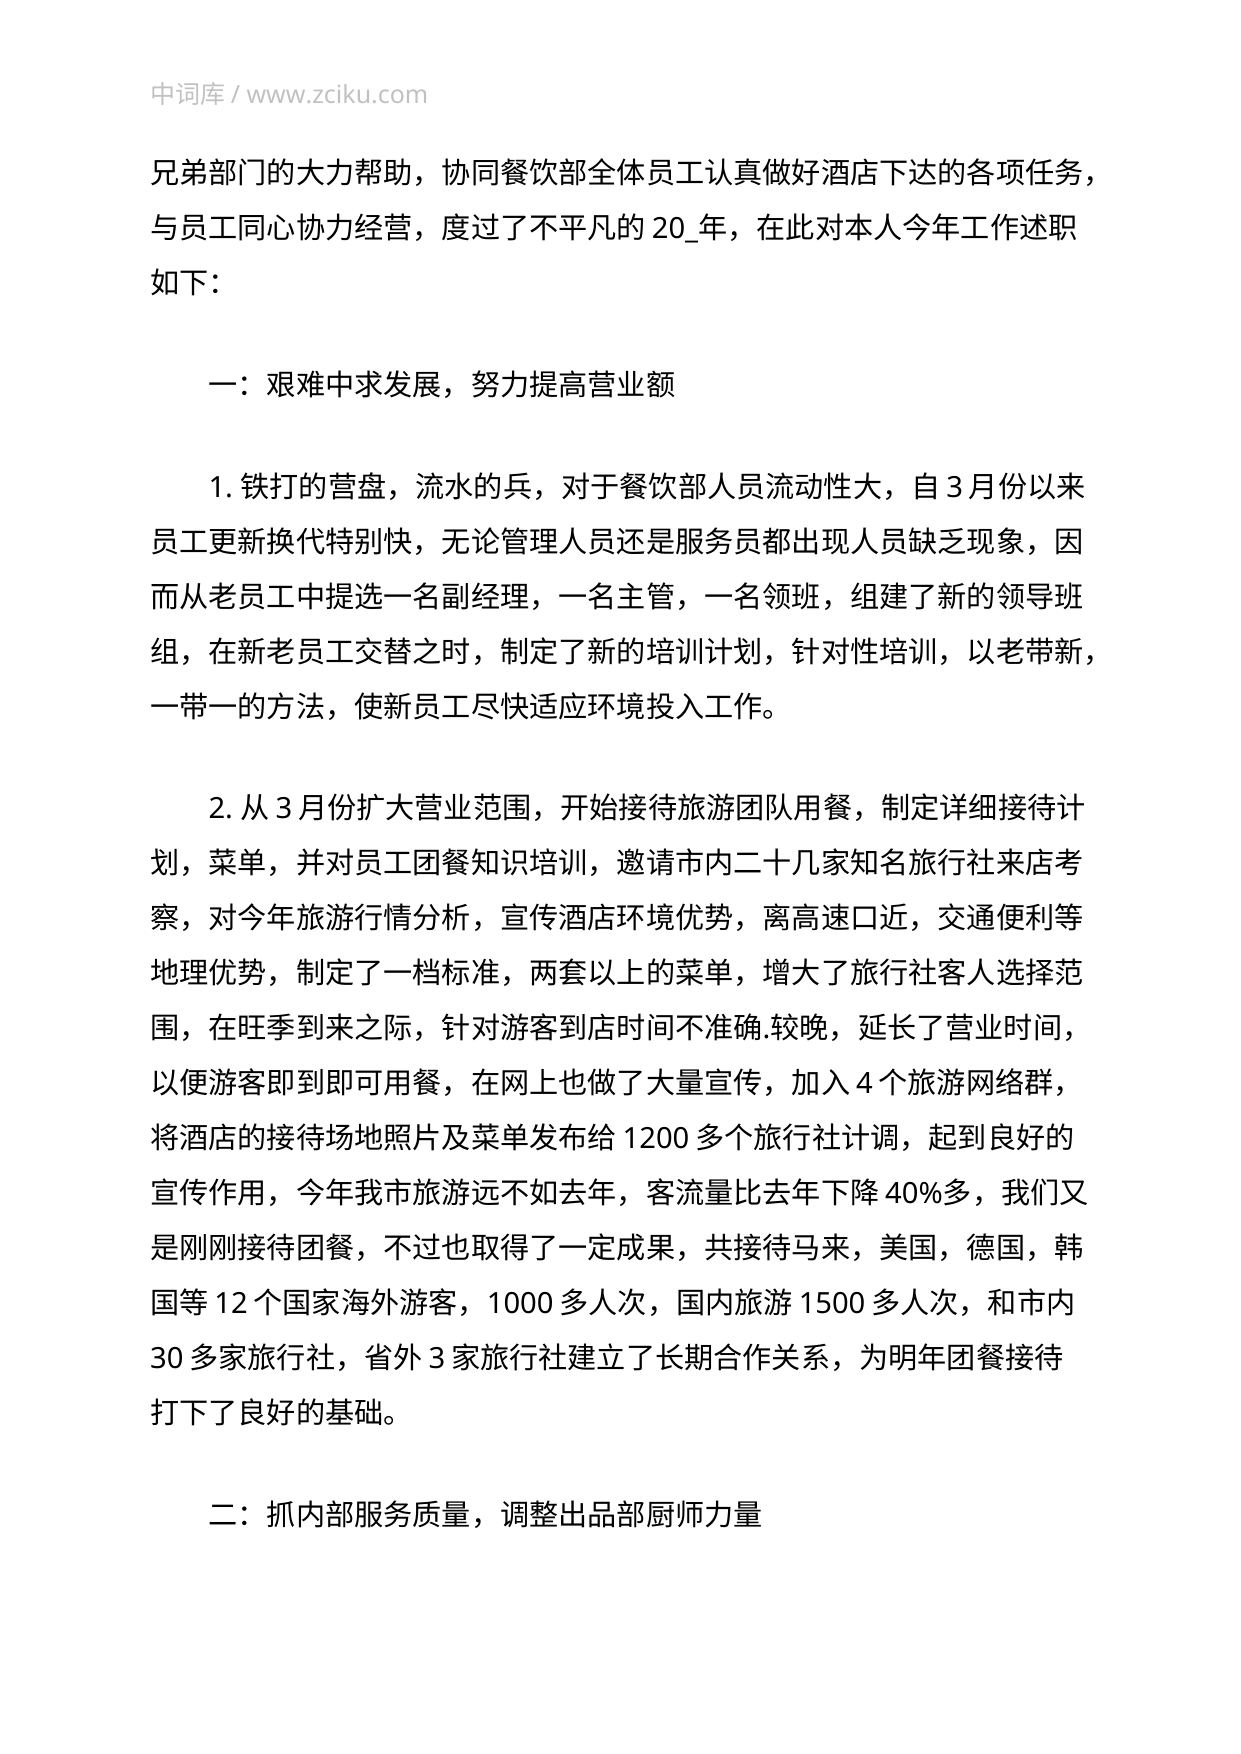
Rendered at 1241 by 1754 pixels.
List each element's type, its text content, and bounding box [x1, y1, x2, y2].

text 1. 铁打的营盘，流水的兵，对于餐饮部人员流动性大，自3月份以来员工更新换代特别快，无论管理人员还是服务员都出现人员缺乏现象，因而从老员工中提选一名副经理，一名主管，一名领班，组建了新的领导班组，在新老员工交替之时，制定了新的培训计划，针对性培训，以老带新，一带一的方法，使新员工尽快适应环境投入工作。 [150, 463, 1090, 725]
text 二：抓内部服务质量，调整出品部厨师力量 [150, 1491, 1090, 1533]
text 一：艰难中求发展，努力提高营业额 [150, 362, 1090, 404]
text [150, 150, 1090, 302]
text 2. 从3月份扩大营业范围，开始接待旅游团队用餐，制定详细接待计划，菜单，并对员工团餐知识培训，邀请市内二十几家知名旅行社来店考察，对今年旅游行情分析，宣传酒店环境优势，离高速口近，交通便利等地理优势，制定了一档标准，两套以上的菜单，增大了旅行社客人选择范围，在旺季到来之际，针对游客到店时间不准确.较晚，延长了营业时间，以便游客即到即可用餐，在网上也做了大量宣传，加入4个旅游网络群，将酒店的接待场地照片及菜单发布给1200多个旅行社计调，起到良好的宣传作用，今年我市旅游远不如去年，客流量比去年下降40%多，我们又是刚刚接待团餐，不过也取得了一定成果，共接待马来，美国，德国，韩国等12个国家海外游客，1000多人次，国内旅游1500多人次，和市内30多家旅行社，省外3家旅行社建立了长期合作关系，为明年团餐接待打下了良好的基础。 [150, 785, 1090, 1432]
